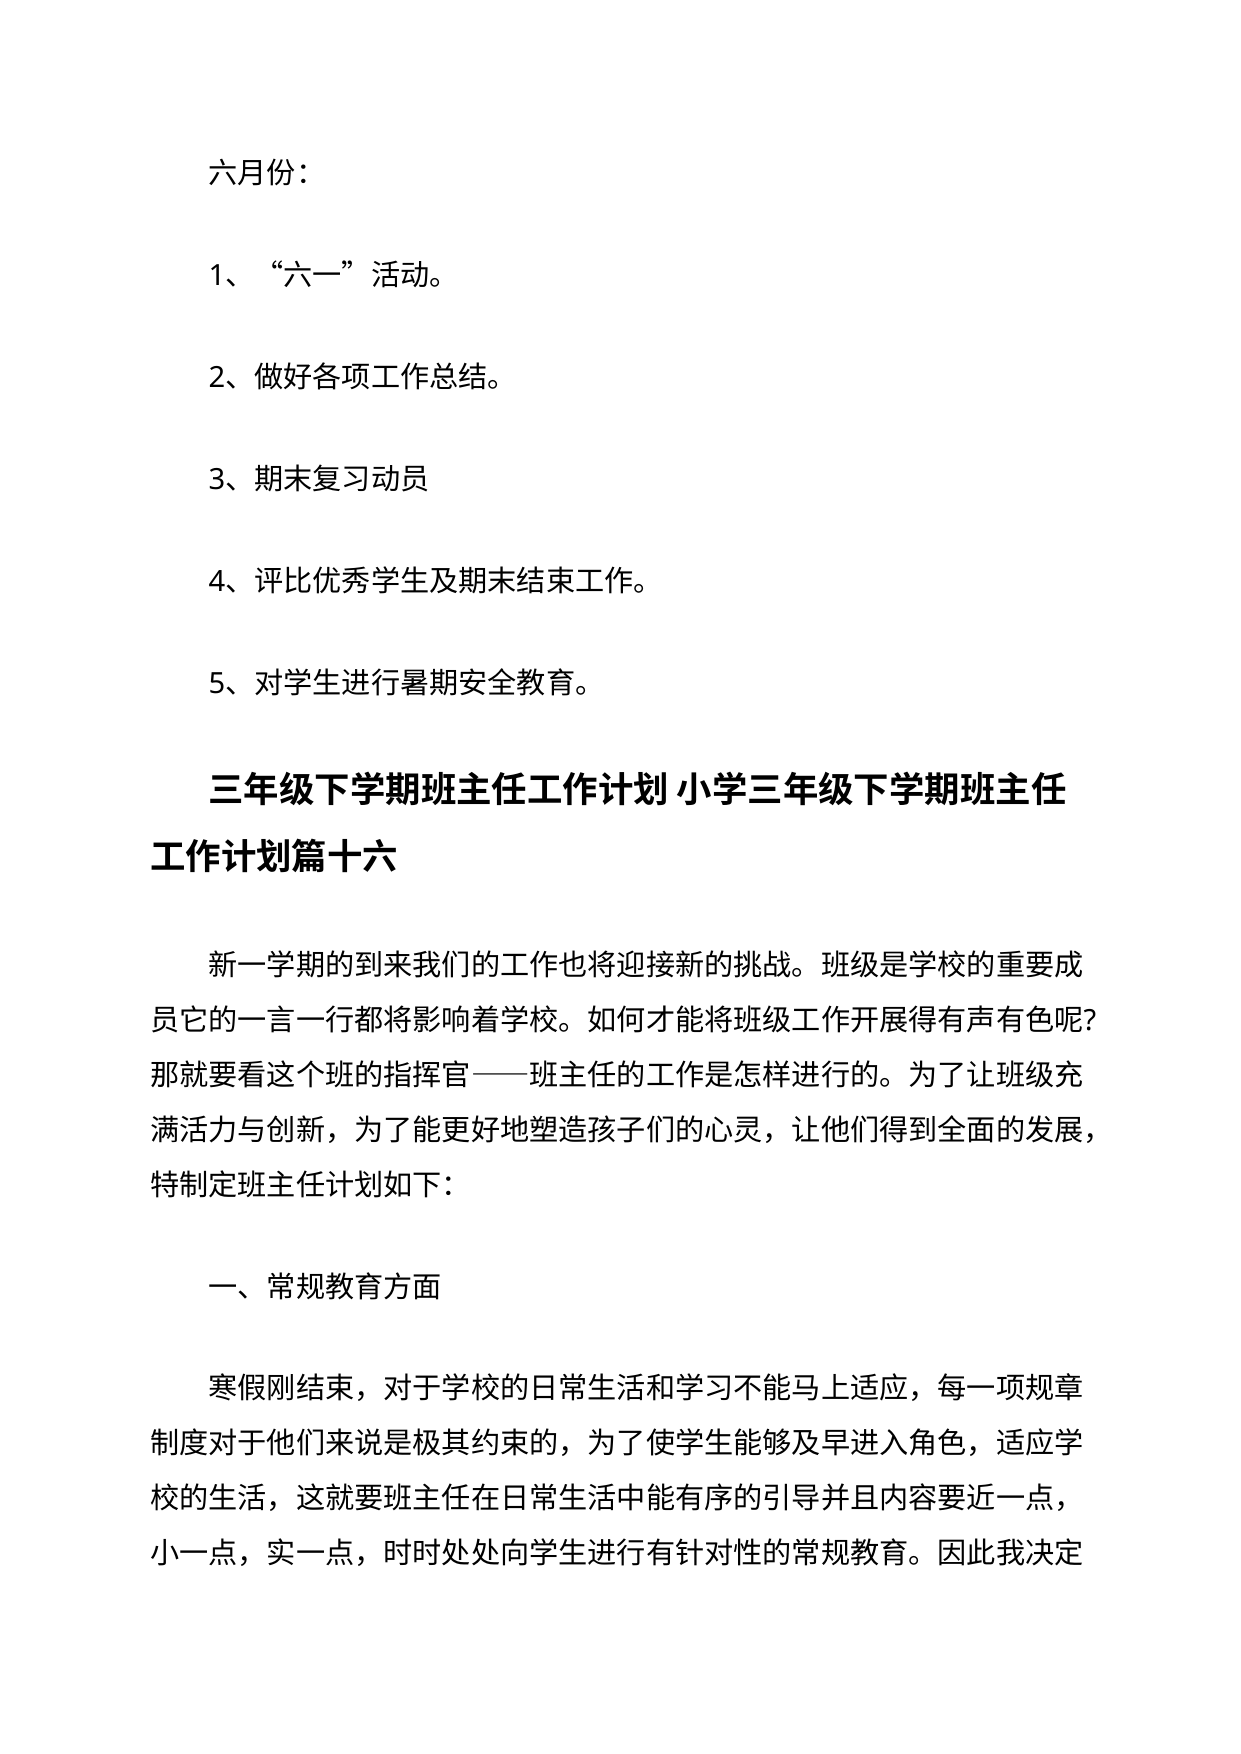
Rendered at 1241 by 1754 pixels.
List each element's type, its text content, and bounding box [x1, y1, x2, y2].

text 5、对学生进行暑期安全教育。 [150, 660, 1090, 702]
text 新一学期的到来我们的工作也将迎接新的挑战。班级是学校的重要成员它的一言一行都将影响着学校。如何才能将班级工作开展得有声有色呢?那就要看这个班的指挥官——班主任的工作是怎样进行的。为了让班级充满活力与创新，为了能更好地塑造孩子们的心灵，让他们得到全面的发展，特制定班主任计划如下： [150, 942, 1090, 1204]
text 六月份： [150, 150, 1090, 192]
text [150, 1365, 1090, 1572]
text 4、评比优秀学生及期末结束工作。 [150, 558, 1090, 600]
text 一、常规教育方面 [150, 1263, 1090, 1305]
text 三年级下学期班主任工作计划 小学三年级下学期班主任工作计划篇十六 [150, 762, 1090, 879]
text 2、做好各项工作总结。 [150, 354, 1090, 396]
text 1、“六一”活动。 [150, 252, 1090, 294]
text 3、期末复习动员 [150, 456, 1090, 498]
